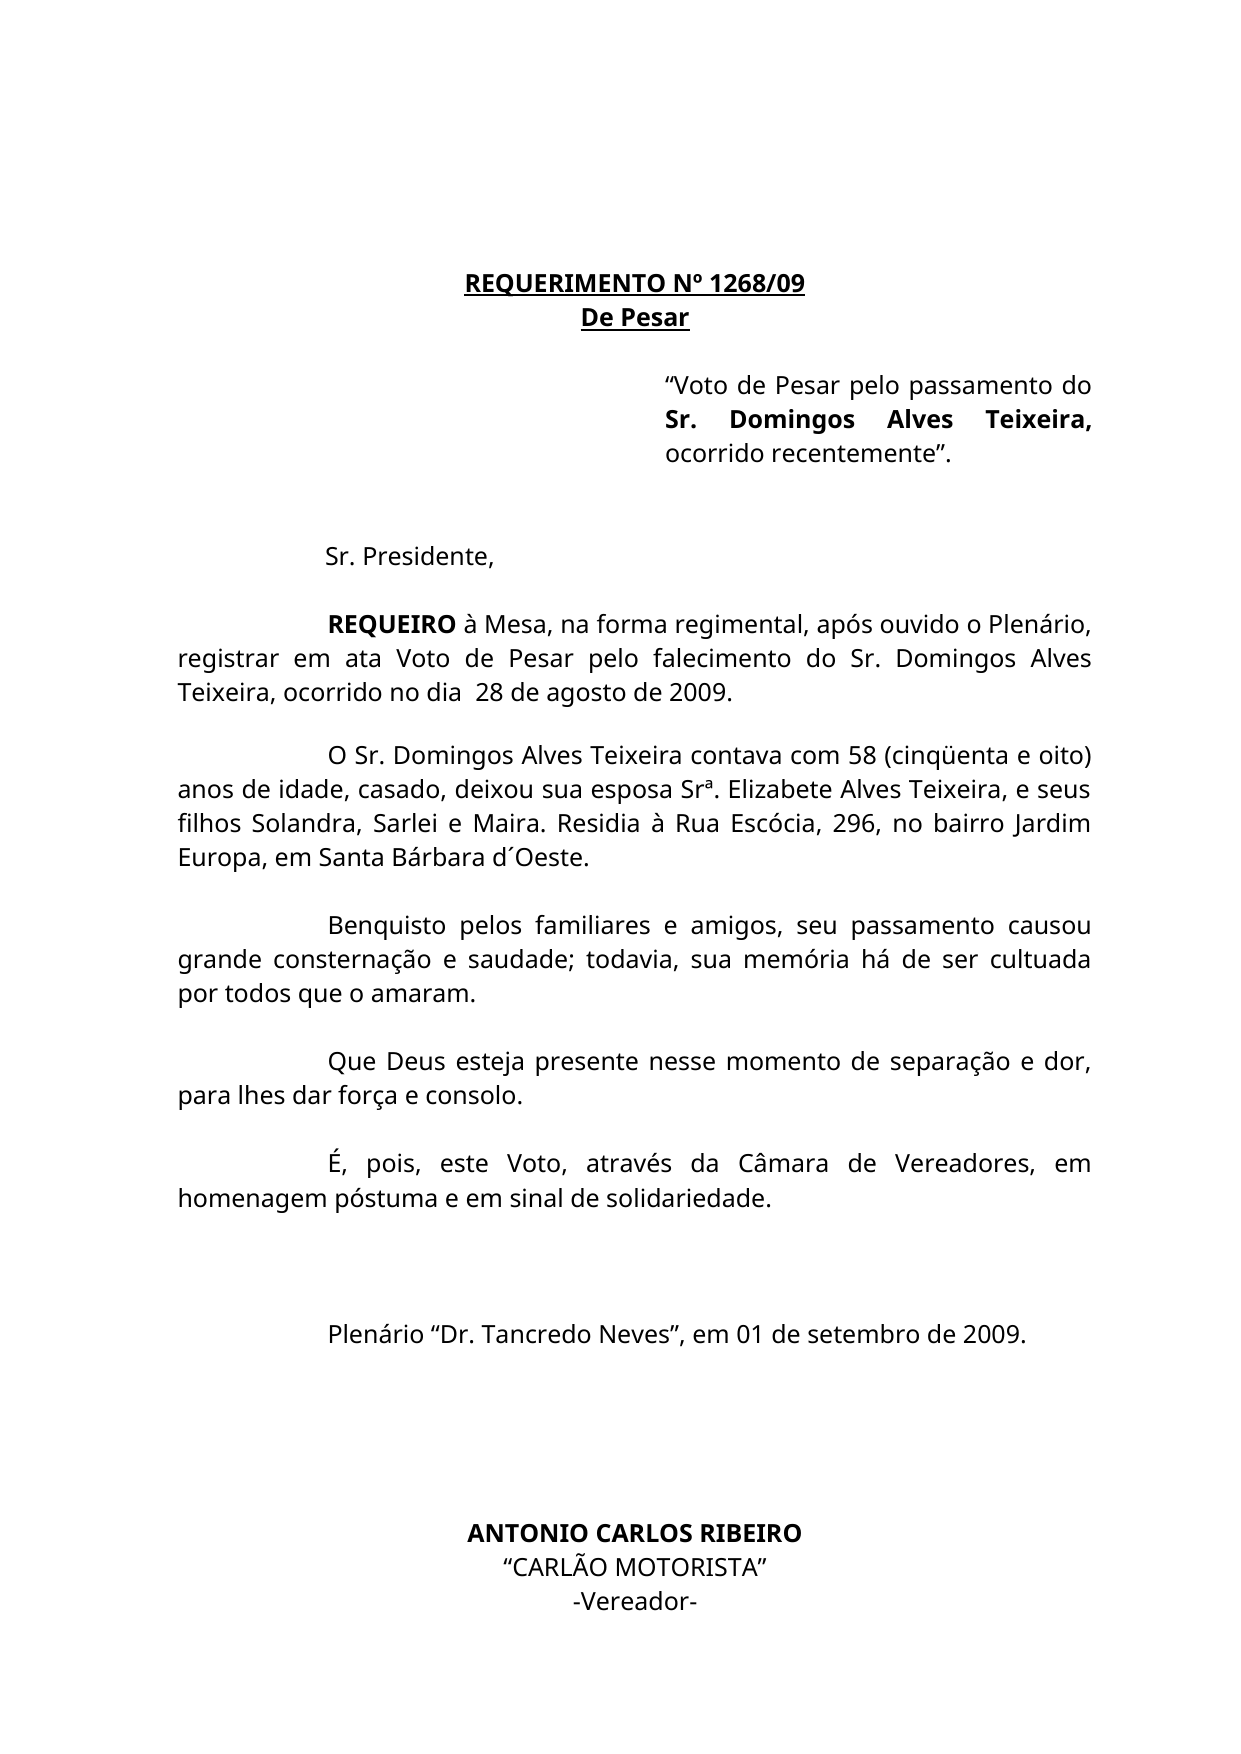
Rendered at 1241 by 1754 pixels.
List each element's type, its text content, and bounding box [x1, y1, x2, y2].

text Plenário “Dr. Tancredo Neves”, em 01 de setembro de 2009. [177, 1316, 1092, 1351]
text “Voto de Pesar pelo passamento do Sr. Domingos Alves Teixeira, ocorrido recentemente”. [665, 368, 1092, 470]
text Sr. Presidente, [177, 538, 1092, 572]
text O Sr. Domingos Alves Teixeira contava com 58 (cinqüenta e oito) anos de idade, casado, deixou sua esposa Srª. Elizabete Alves Teixeira, e seus filhos Solandra, Sarlei e Maira. Residia à Rua Escócia, 296, no bairro Jardim Europa, d´Oeste. [177, 737, 1092, 874]
text Benquisto pelos familiares e amigos, seu passamento causou grande consternação e saudade; todavia, sua memória há de ser cultuada por todos que o amaram. [177, 908, 1092, 1010]
text É, pois, este Voto, através da Câmara de Vereadores, em homenagem póstuma e em sinal de solidariedade. [177, 1146, 1092, 1214]
text REQUEIRO à Mesa, na forma regimental, após ouvido o Plenário, registrar de Pesar pelo falecimento do Sr. Domingos Alves Teixeira, ocorrido no dia 28 de agosto de 2009. [177, 606, 1092, 709]
title REQUERIMENTO Nº 1268/09 [177, 266, 1092, 300]
text Que Deus esteja presente nesse momento de separação e dor, para lhes dar força e consolo. [177, 1044, 1092, 1112]
subtitle De Pesar [177, 300, 1092, 334]
subtitle ANTONIO CARLOS RIBEIRO [177, 1516, 1092, 1549]
text “CARLÃO MOTORISTA” [177, 1549, 1092, 1584]
text -Vereador- [177, 1584, 1092, 1618]
